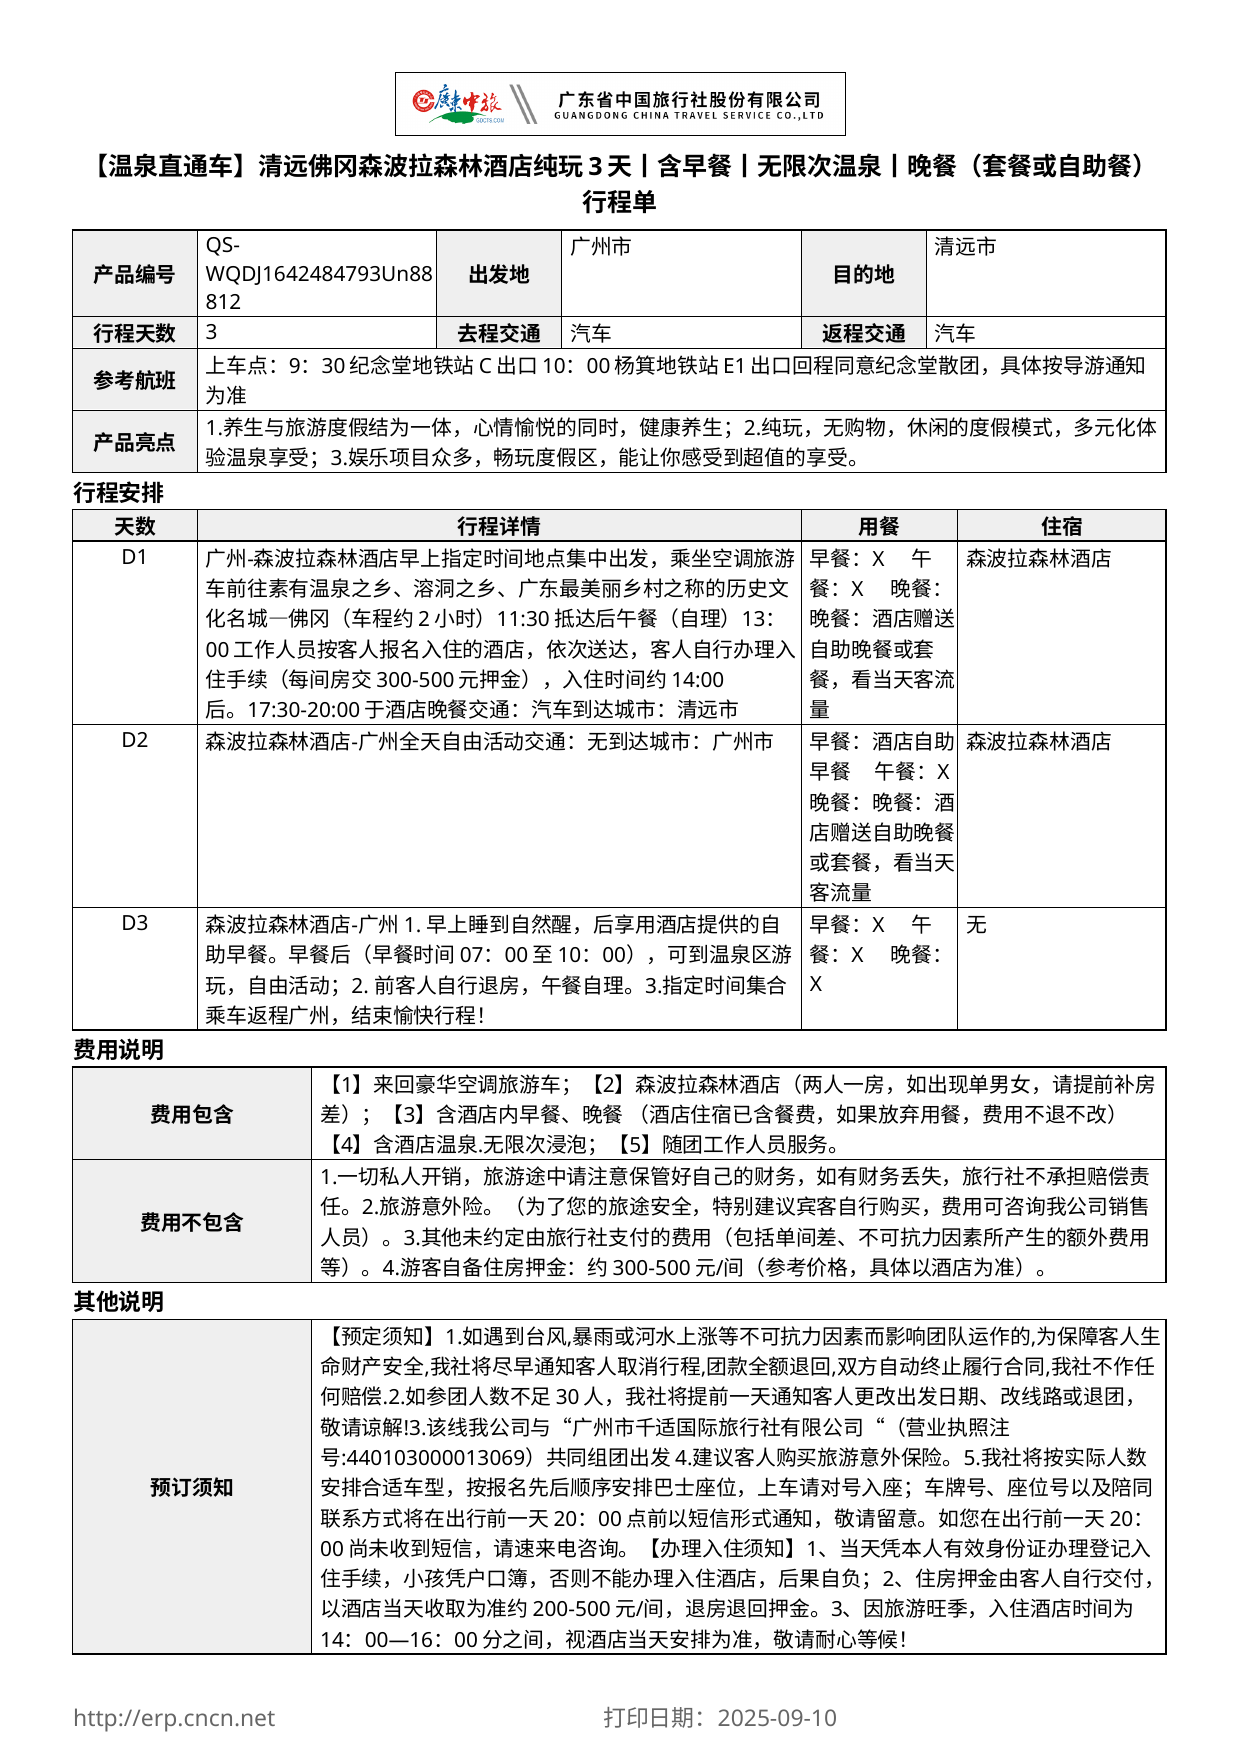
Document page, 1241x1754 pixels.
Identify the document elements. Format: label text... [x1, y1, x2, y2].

text 【温泉直通车】清远佛冈森波拉森林酒店纯玩3天丨含早餐丨无限次温泉丨晚餐（套餐或自助餐）行程单 [73, 146, 1167, 218]
table_header 出发地 [437, 231, 561, 316]
table_header 住宿 [958, 510, 1165, 540]
table_cell 无 [958, 908, 1165, 1029]
table_header 用餐 [802, 510, 957, 540]
table_cell D1 [73, 542, 197, 724]
table_header 产品编号 [73, 231, 197, 316]
table_cell D2 [73, 725, 197, 907]
table_cell 早餐：X 午餐：X 晚餐：X [802, 908, 957, 1029]
table_header 目的地 [802, 231, 926, 316]
table_header 广州市 [562, 231, 801, 316]
table_cell 上车点： [198, 349, 1165, 409]
text 其他说明 [73, 1284, 1167, 1317]
table_cell 森波拉森林酒店-广州 [198, 908, 801, 1029]
table_cell 广州-森波拉森林酒店 [198, 542, 801, 724]
table_header 清远市 [927, 231, 1165, 316]
table_cell 汽车 [927, 317, 1165, 347]
table_cell 1.一切私人开销，旅游途中请注意保管好自己的财务，如有财务丢失，旅行社不承担赔偿责任。 [312, 1160, 1165, 1282]
table_header 行程详情 [198, 510, 801, 540]
table_cell 返程交通 [802, 317, 926, 347]
table_cell 费用不包含 [73, 1160, 311, 1282]
table_cell 森波拉森林酒店 [958, 725, 1165, 907]
table_header 【预定须知】 [312, 1320, 1165, 1653]
table_header 费用包含 [73, 1068, 311, 1159]
table_cell D3 [73, 908, 197, 1029]
text 行程安排 [73, 474, 1167, 508]
text 费用说明 [73, 1032, 1167, 1065]
table_header QS-WQDJ1642484793Un88812 [198, 231, 436, 316]
table_cell 森波拉森林酒店 [958, 542, 1165, 724]
table_cell 去程交通 [437, 317, 561, 347]
table_cell 产品亮点 [73, 411, 197, 472]
table_header 预订须知 [73, 1320, 311, 1653]
table_cell 行程天数 [73, 317, 197, 347]
table_cell 汽车 [562, 317, 801, 347]
picture [396, 73, 845, 135]
table_header 天数 [73, 510, 197, 540]
table_cell 3 [198, 317, 436, 347]
table_cell 森波拉森林酒店-广州 [198, 725, 801, 907]
table_cell 1.养生与旅游度假结为一体，心情愉悦的同时，健康养生； [198, 411, 1165, 472]
table_cell 参考航班 [73, 349, 197, 409]
table_header 【1】来回豪华空调旅游车； [312, 1068, 1165, 1159]
table_cell 早餐：酒店自助早餐 午餐：X 晚餐：晚餐：酒店赠送自助晚餐或套餐，看当天客流量 [802, 725, 957, 907]
table_cell 早餐：X 午餐：X 晚餐：晚餐：酒店赠送自助晚餐或套餐，看当天客流量 [802, 542, 957, 724]
